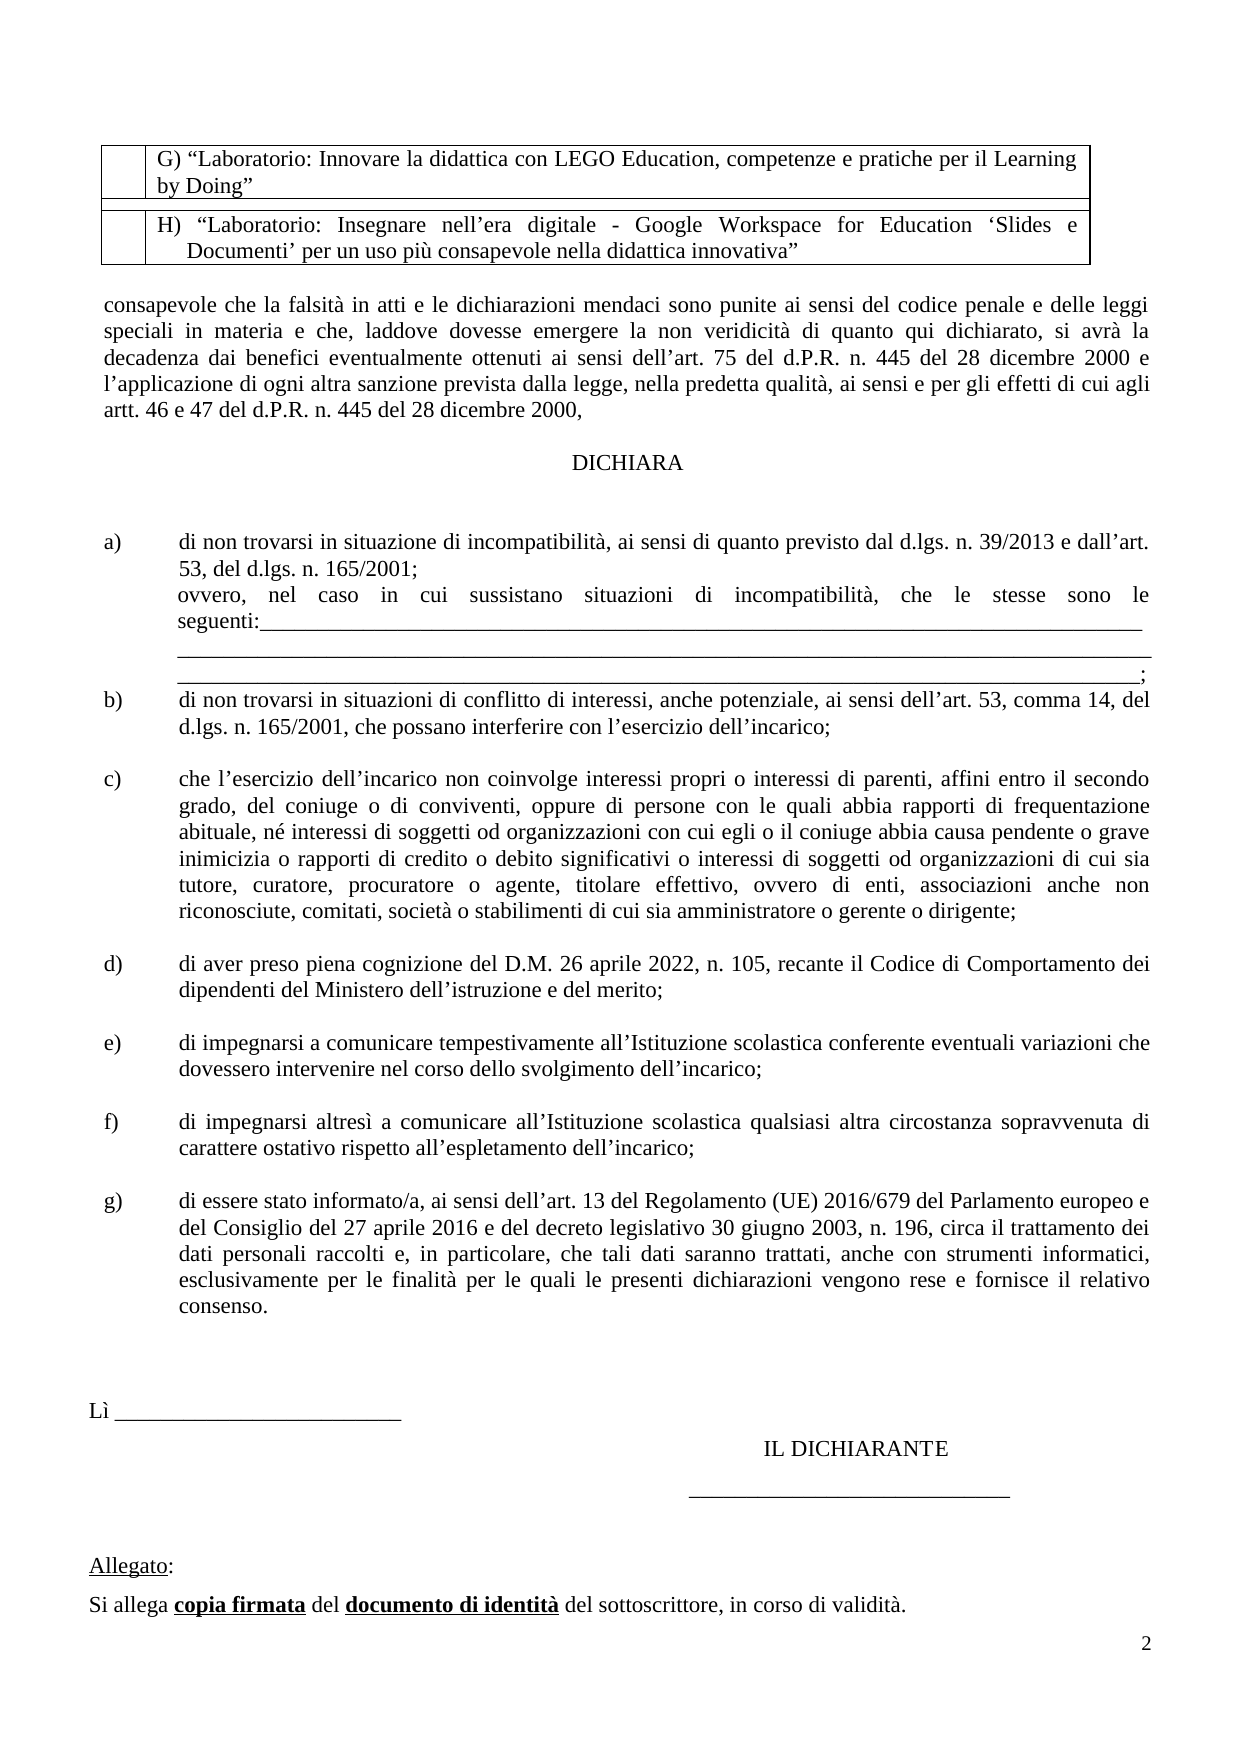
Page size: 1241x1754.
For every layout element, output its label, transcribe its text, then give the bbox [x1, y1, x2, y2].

list di impegnarsi a comunicare tempestivamente all’Istituzione scolastica conferente eventuali variazioni che dovessero intervenire nel corso dello svolgimento dell’incarico; [103, 1029, 1152, 1082]
text Si allega copia firmata del documento di identità del sottoscrittore, in corso di validità. [89, 1591, 1152, 1617]
table_cell H) “Laboratorio: Insegnare nell’era digitale - Google Workspace for Education ‘Slides e Documenti’ per un uso più consapevole nella didattica innovativa” [146, 211, 1089, 264]
text ____________________________ [89, 1474, 1152, 1501]
list di non trovarsi in situazione di incompatibilità, ai sensi di quanto previsto dal d.lgs. n. 39/2013 e dall’art. 53, del d.lgs. n. 165/2001; [103, 528, 1152, 581]
text IL DICHIARANTE [89, 1436, 1152, 1462]
table_header [102, 146, 145, 198]
list di non trovarsi in situazioni di conflitto di interessi, anche potenziale, ai sensi dell’art. 53, comma 14, del d.lgs. n. 165/2001, che possano interferire con l’esercizio dell’incarico; [103, 686, 1152, 739]
table_header G) “Laboratorio: Innovare la didattica con LEGO Education, competenze e pratiche per il Learning by Doing” [146, 146, 1089, 198]
list di aver preso piena cognizione del D.M. 26 aprile 2022, n. 105, recante il Codice di Comportamento dei dipendenti del Ministero dell’istruzione e del merito; [103, 950, 1152, 1003]
table_cell [102, 211, 145, 264]
list di impegnarsi altresì a comunicare all’Istituzione scolastica qualsiasi altra circostanza sopravvenuta di carattere ostativo rispetto all’espletamento dell’incarico; [103, 1108, 1152, 1161]
list ovvero, nel caso in cui sussistano situazioni di incompatibilità, che le stesse sono le seguenti:______________________________________________________________________________________________________________________________________________________________________________________________________________________________________________________; [177, 581, 1152, 657]
text consapevole che la falsità in atti e le dichiarazioni mendaci sono punite ai sensi del codice penale e delle leggi speciali in materia e che, laddove dovesse emergere la non veridicità di quanto qui dichiarato, si avrà la decadenza dai benefici eventualmente ottenuti ai sensi dell’art. 75 del d.P.R. n. 445 del 28 dicembre 2000 e l’applicazione di ogni altra sanzione prevista dalla legge, nella predetta qualità, ai sensi e per gli effetti di cui agli artt. 46 e 47 del d.P.R. n. 445 del 28 dicembre 2000, [103, 291, 1152, 423]
text Allegato: [89, 1552, 1152, 1578]
text Lì _________________________ [89, 1397, 1152, 1423]
list di essere stato informato/a, ai sensi dell’art. 13 del Regolamento (UE) 2016/679 del Parlamento europeo e del Consiglio del 27 aprile 2016 e del decreto legislativo 30 giugno 2003, n. 196, circa il trattamento dei dati personali raccolti e, in particolare, che tali dati saranno trattati, anche con strumenti informatici, esclusivamente per le finalità per le quali le presenti dichiarazioni vengono rese e fornisce il relativo consenso. [103, 1187, 1152, 1319]
list che l’esercizio dell’incarico non coinvolge interessi propri o interessi di parenti, affini entro il secondo grado, del coniuge o di conviventi, oppure di persone con le quali abbia rapporti di frequentazione abituale, né interessi di soggetti od organizzazioni con cui egli o il coniuge abbia causa pendente o grave inimicizia o rapporti di credito o debito significativi o interessi di soggetti od organizzazioni di cui sia tutore, curatore, procuratore o agente, titolare effettivo, ovvero di enti, associazioni anche non riconosciute, comitati, società o stabilimenti di cui sia amministratore o gerente o dirigente; [103, 766, 1152, 924]
list ovvero, nel caso in cui sussistano situazioni di incompatibilità, che le stesse sono le seguenti:______________________________________________________________________________________________________________________________________________________________________________________________________________________________________________________; [177, 658, 1152, 686]
text DICHIARA [103, 449, 1152, 476]
table_cell [146, 199, 1089, 210]
table_cell [102, 199, 146, 210]
